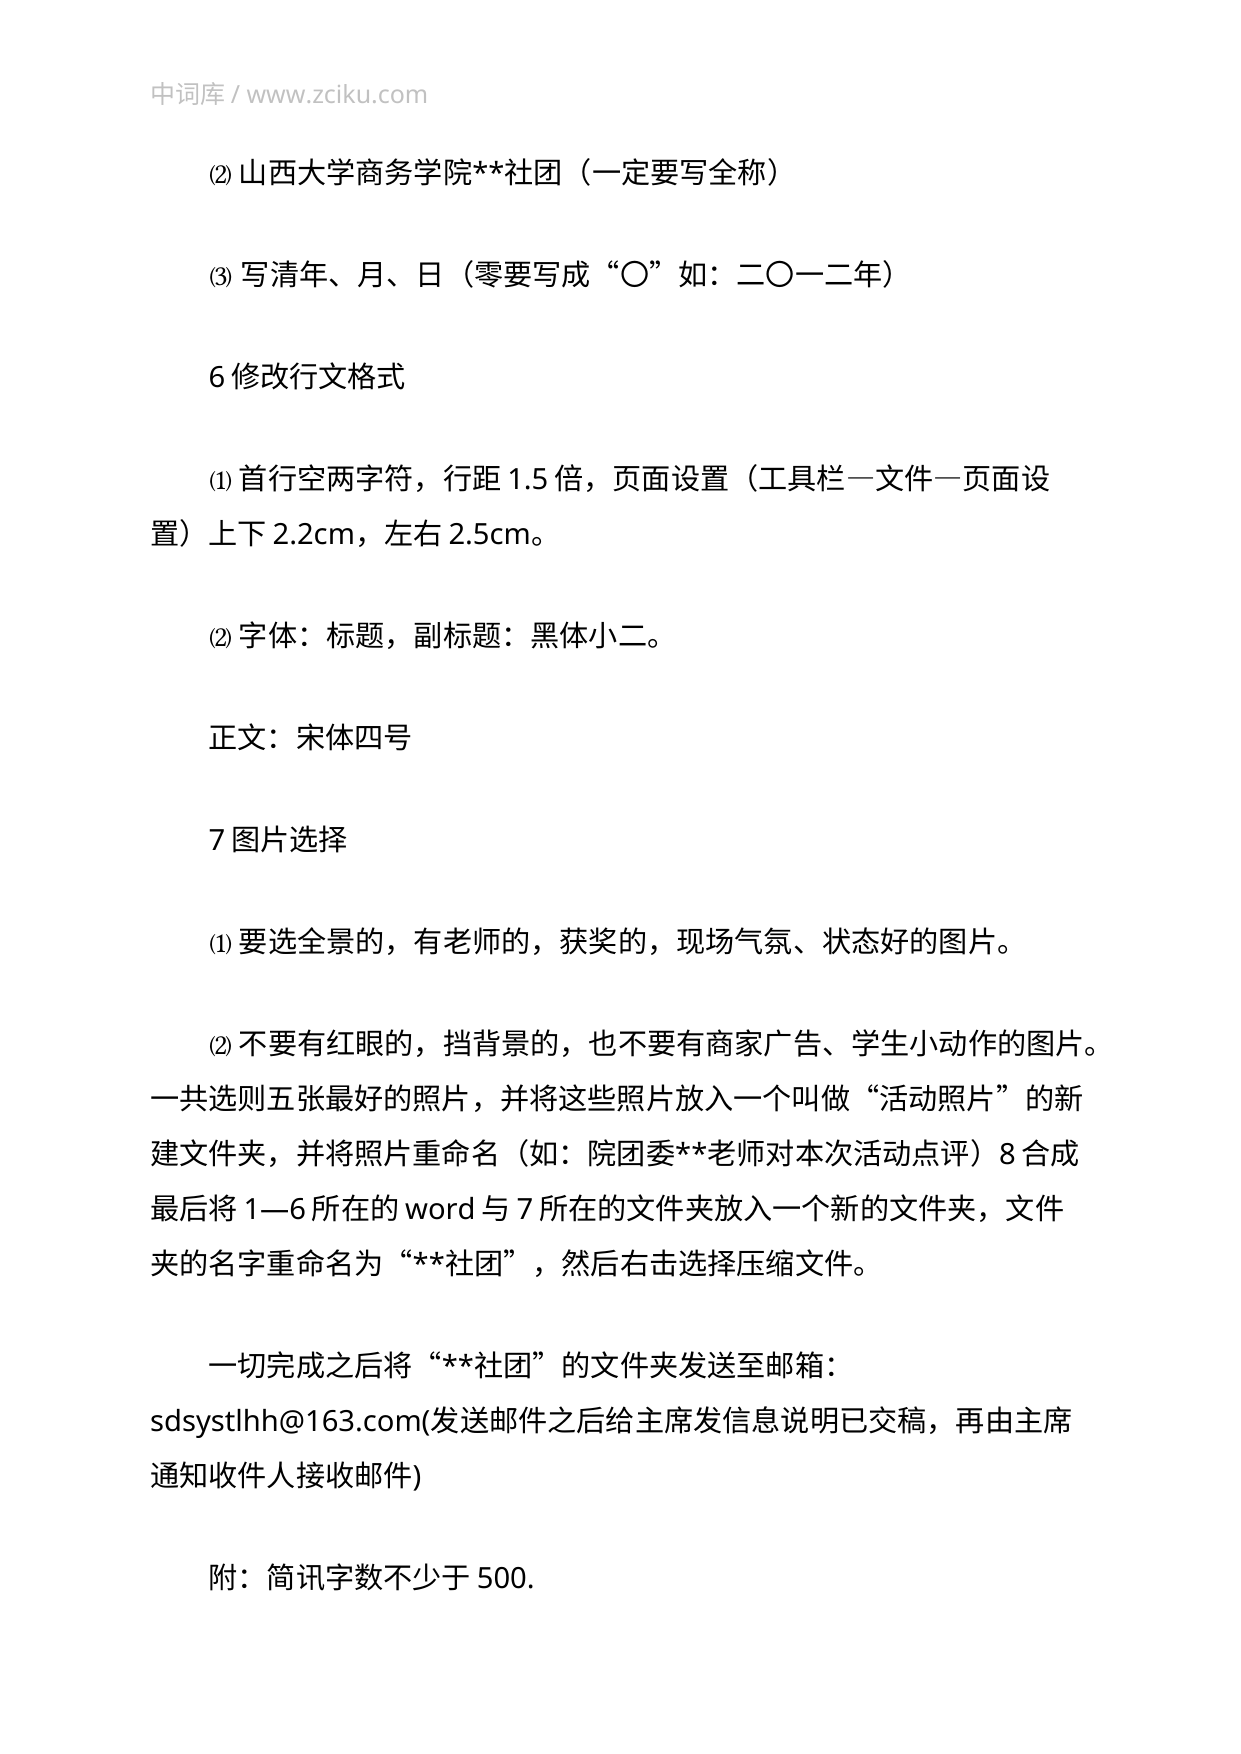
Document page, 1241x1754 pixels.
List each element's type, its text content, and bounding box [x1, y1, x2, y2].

text ⑵字体：标题，副标题：黑体小二。 [150, 613, 1090, 655]
text ⑵山西大学商务学院**社团（一定要写全称） [150, 150, 1090, 192]
text 一切完成之后将“**社团”的文件夹发送至邮箱：sdsystlhh@163.com(发送邮件之后给主席发信息说明已交稿，再由主席通知收件人接收邮件) [150, 1342, 1090, 1495]
text ⑴要选全景的，有老师的，获奖的，现场气氛、状态好的图片。 [150, 919, 1090, 961]
text 7图片选择 [150, 817, 1090, 859]
text ⑵不要有红眼的，挡背景的，也不要有商家广告、学生小动作的图片。一共选则五张最好的照片，并将这些照片放入一个叫做“活动照片”的新建文件夹，并将照片重命名（如：院团委**老师对本次活动点评）8合成最后将1—6所在的word与7所在的文件夹放入一个新的文件夹，文件夹的名字重命名为“**社团”，然后右击选择压缩文件。 [150, 1021, 1090, 1283]
text 6修改行文格式 [150, 354, 1090, 396]
text 正文：宋体四号 [150, 715, 1090, 757]
text 附：简讯字数不少于500. [150, 1554, 1090, 1597]
text ⑶ 写清年、月、日（零要写成“〇”如：二〇一二年） [150, 252, 1090, 294]
text ⑴首行空两字符，行距1.5倍，页面设置（工具栏—文件—页面设置）上下2.2cm，左右2.5cm。 [150, 456, 1090, 553]
